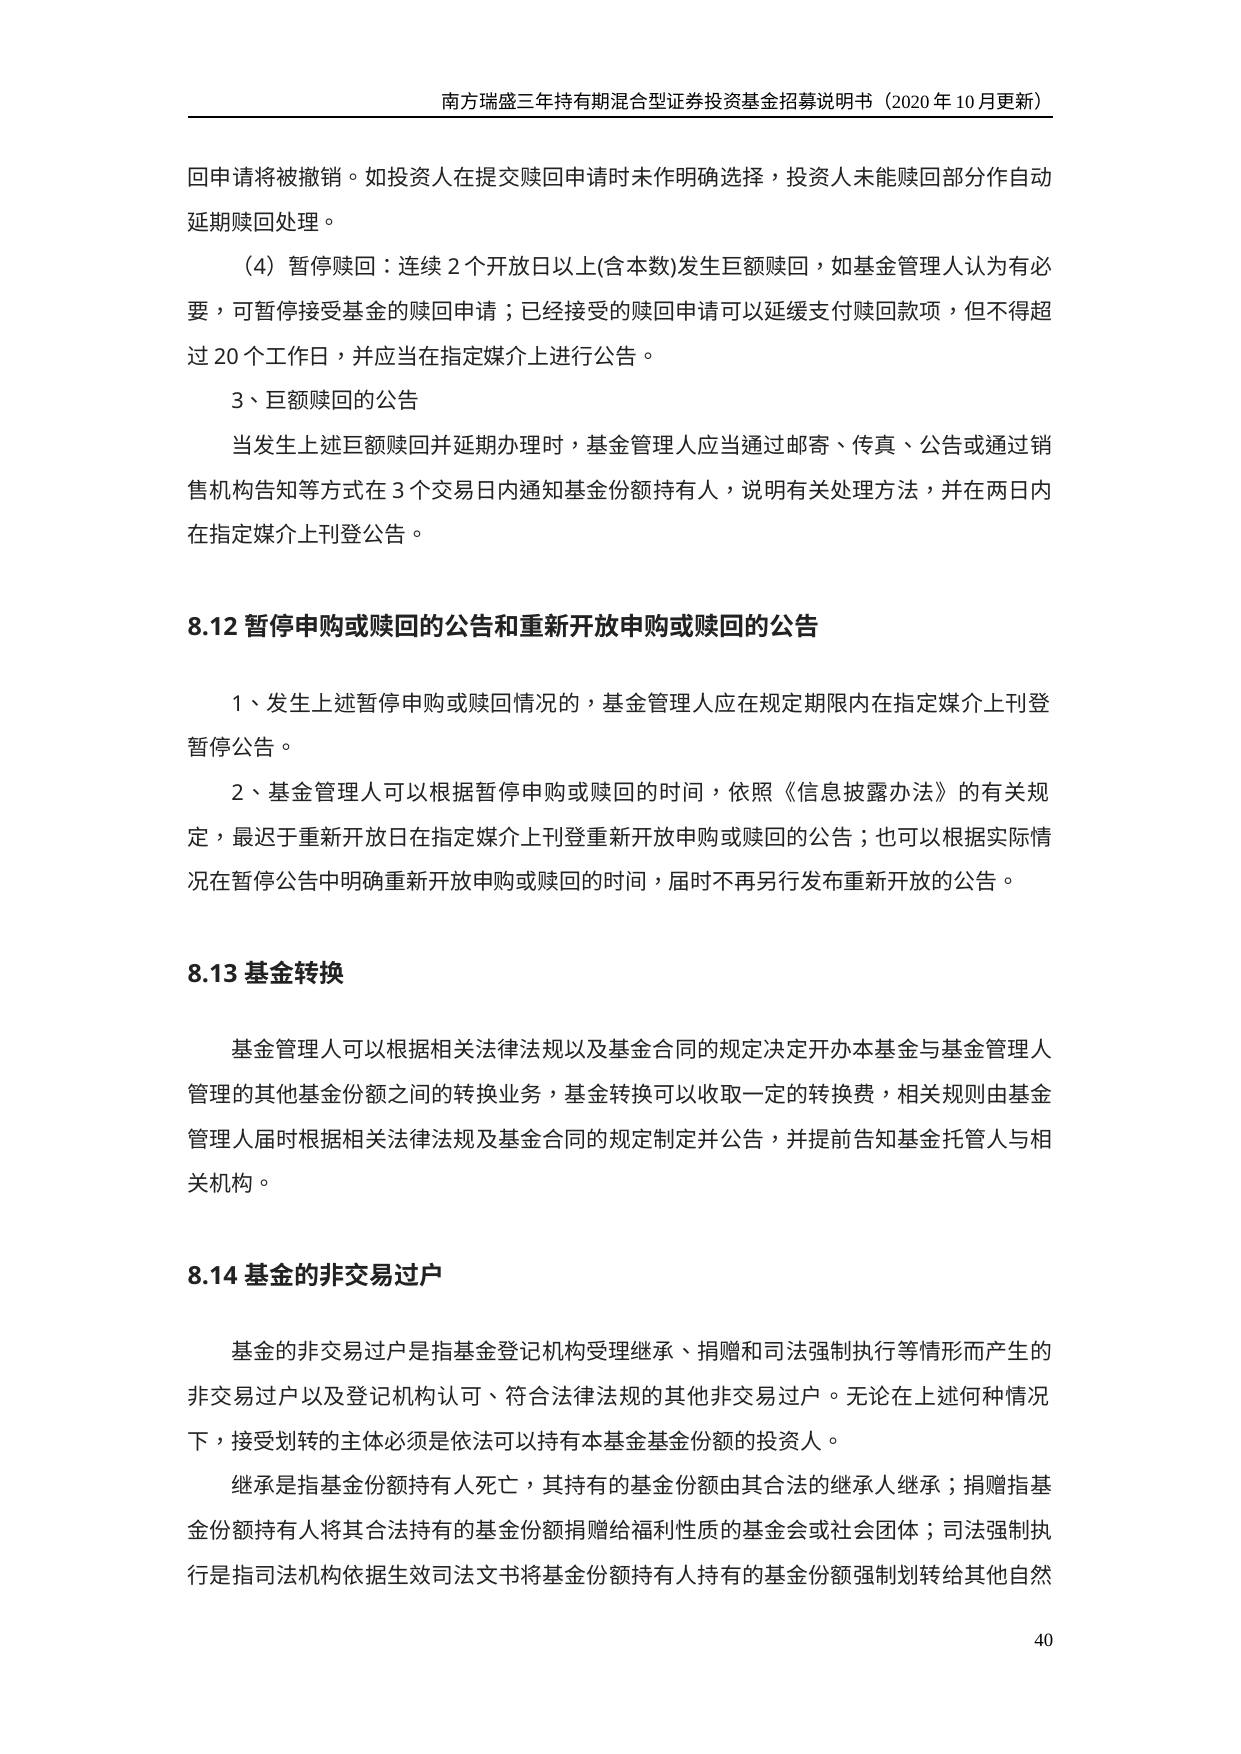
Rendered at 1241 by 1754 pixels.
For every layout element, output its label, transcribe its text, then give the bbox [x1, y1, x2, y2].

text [187, 162, 1053, 236]
text 8.13 基金转换 [187, 940, 1053, 1005]
text 3、巨额赎回的公告 [187, 385, 1053, 415]
text 基金的非交易过户是指基金登记机构受理继承、捐赠和司法强制执行等情形而产生的非交易过户以及登记机构认可、符合法律法规的其他非交易过户。无论在上述何种情况下，接受划转的主体必须是依法可以持有本基金基金份额的投资人。 [187, 1336, 1053, 1456]
text 2、基金管理人可以根据暂停申购或赎回的时间，依照《信息披露办法》的有关规定，最迟于重新开放日在指定媒介上刊登重新开放申购或赎回的公告；也可以根据实际情况在暂停公告中明确重新开放申购或赎回的时间，届时不再另行发布重新开放的公告。 [187, 777, 1053, 896]
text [187, 1470, 1053, 1589]
text 1、发生上述暂停申购或赎回情况的，基金管理人应在规定期限内在指定媒介上刊登暂停公告。 [187, 687, 1053, 762]
text 基金管理人可以根据相关法律法规以及基金合同的规定决定开办本基金与基金管理人管理的其他基金份额之间的转换业务，基金转换可以收取一定的转换费，相关规则由基金管理人届时根据相关法律法规及基金合同的规定制定并公告，并提前告知基金托管人与相关机构。 [187, 1034, 1053, 1198]
text （4）暂停赎回：连续2个开放日以上(含本数)发生巨额赎回，如基金管理人认为有必要，可暂停接受基金的赎回申请；已经接受的赎回申请可以延缓支付赎回款项，但不得超过20个工作日，并应当在指定媒介上进行公告。 [187, 251, 1053, 371]
text 8.14 基金的非交易过户 [187, 1242, 1053, 1307]
text 当发生上述巨额赎回并延期办理时，基金管理人应当通过邮寄、传真、公告或通过销售机构告知等方式在3个交易日内通知基金份额持有人，说明有关处理方法，并在两日内在指定媒介上刊登公告。 [187, 430, 1053, 549]
text 8.12 暂停申购或赎回的公告和重新开放申购或赎回的公告 [187, 593, 1053, 658]
